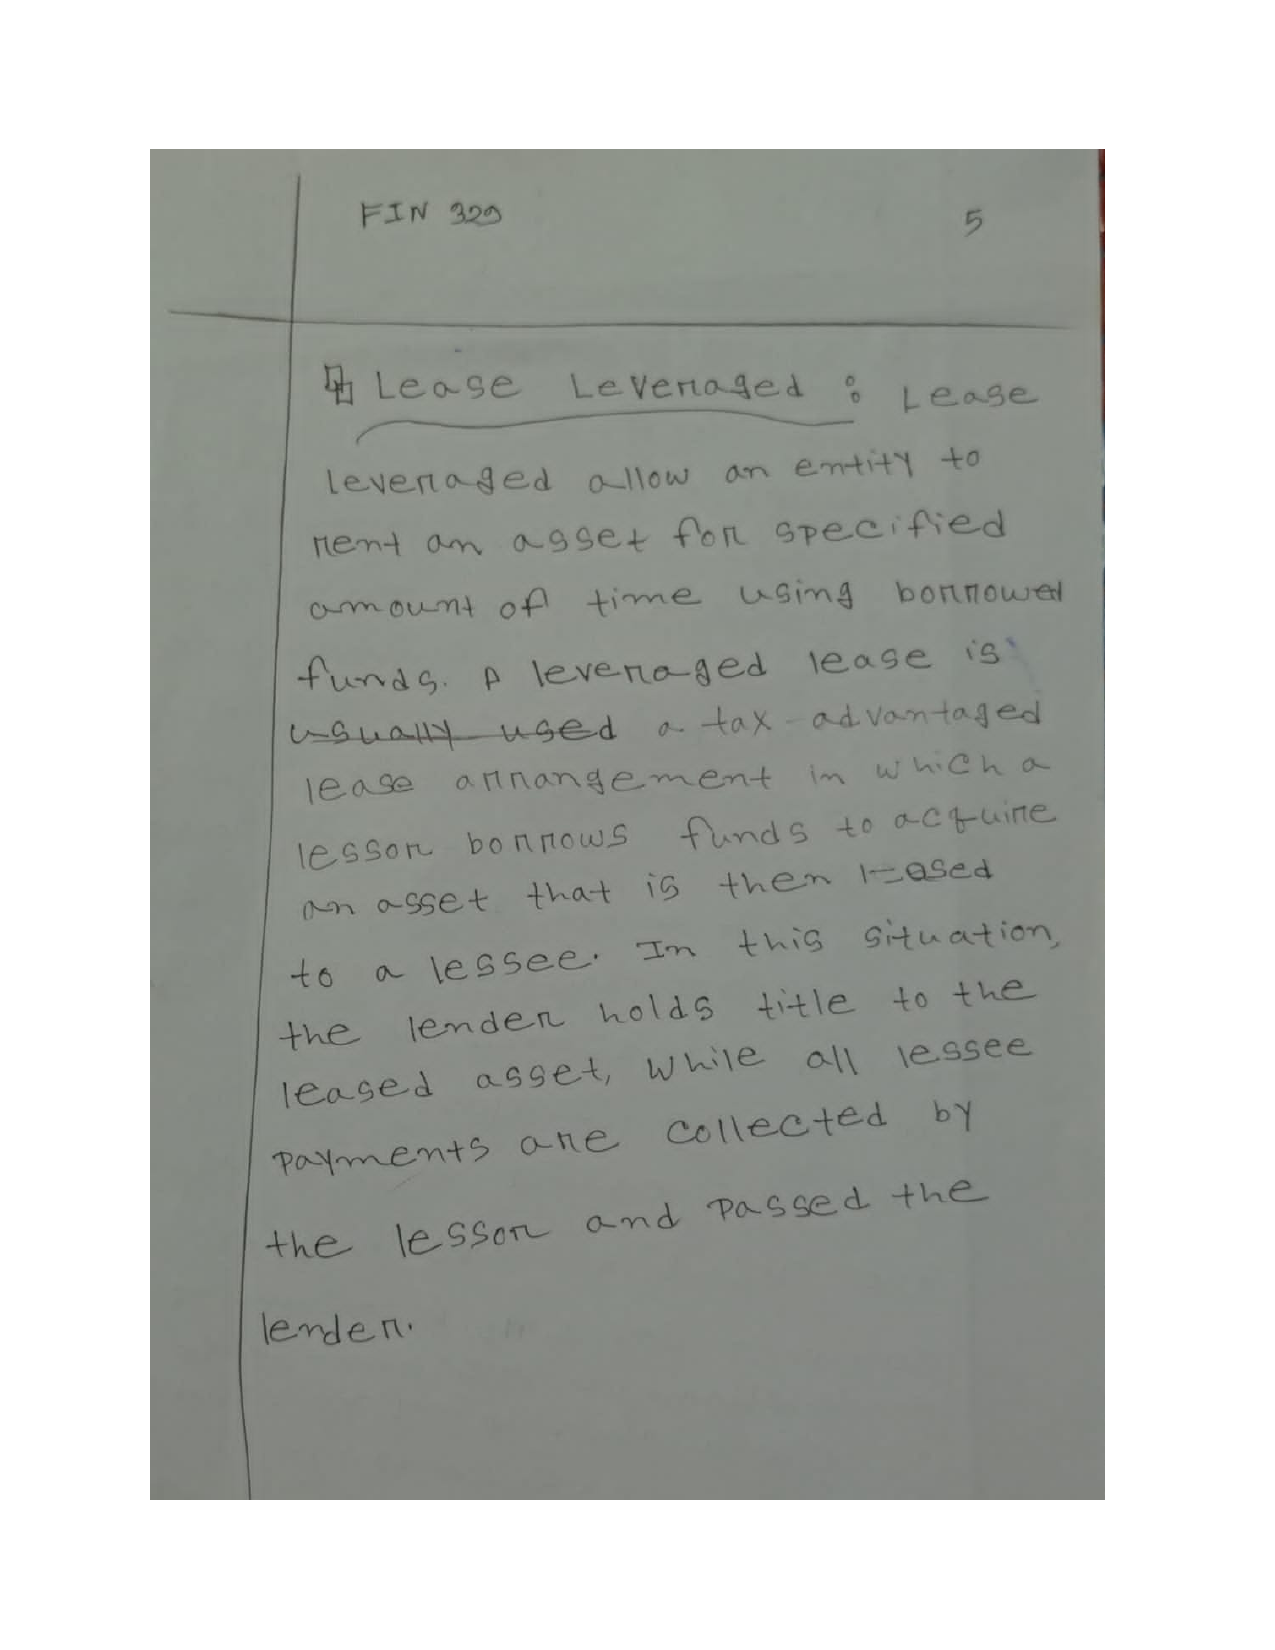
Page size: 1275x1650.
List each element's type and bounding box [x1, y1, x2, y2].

picture [150, 149, 1105, 1500]
